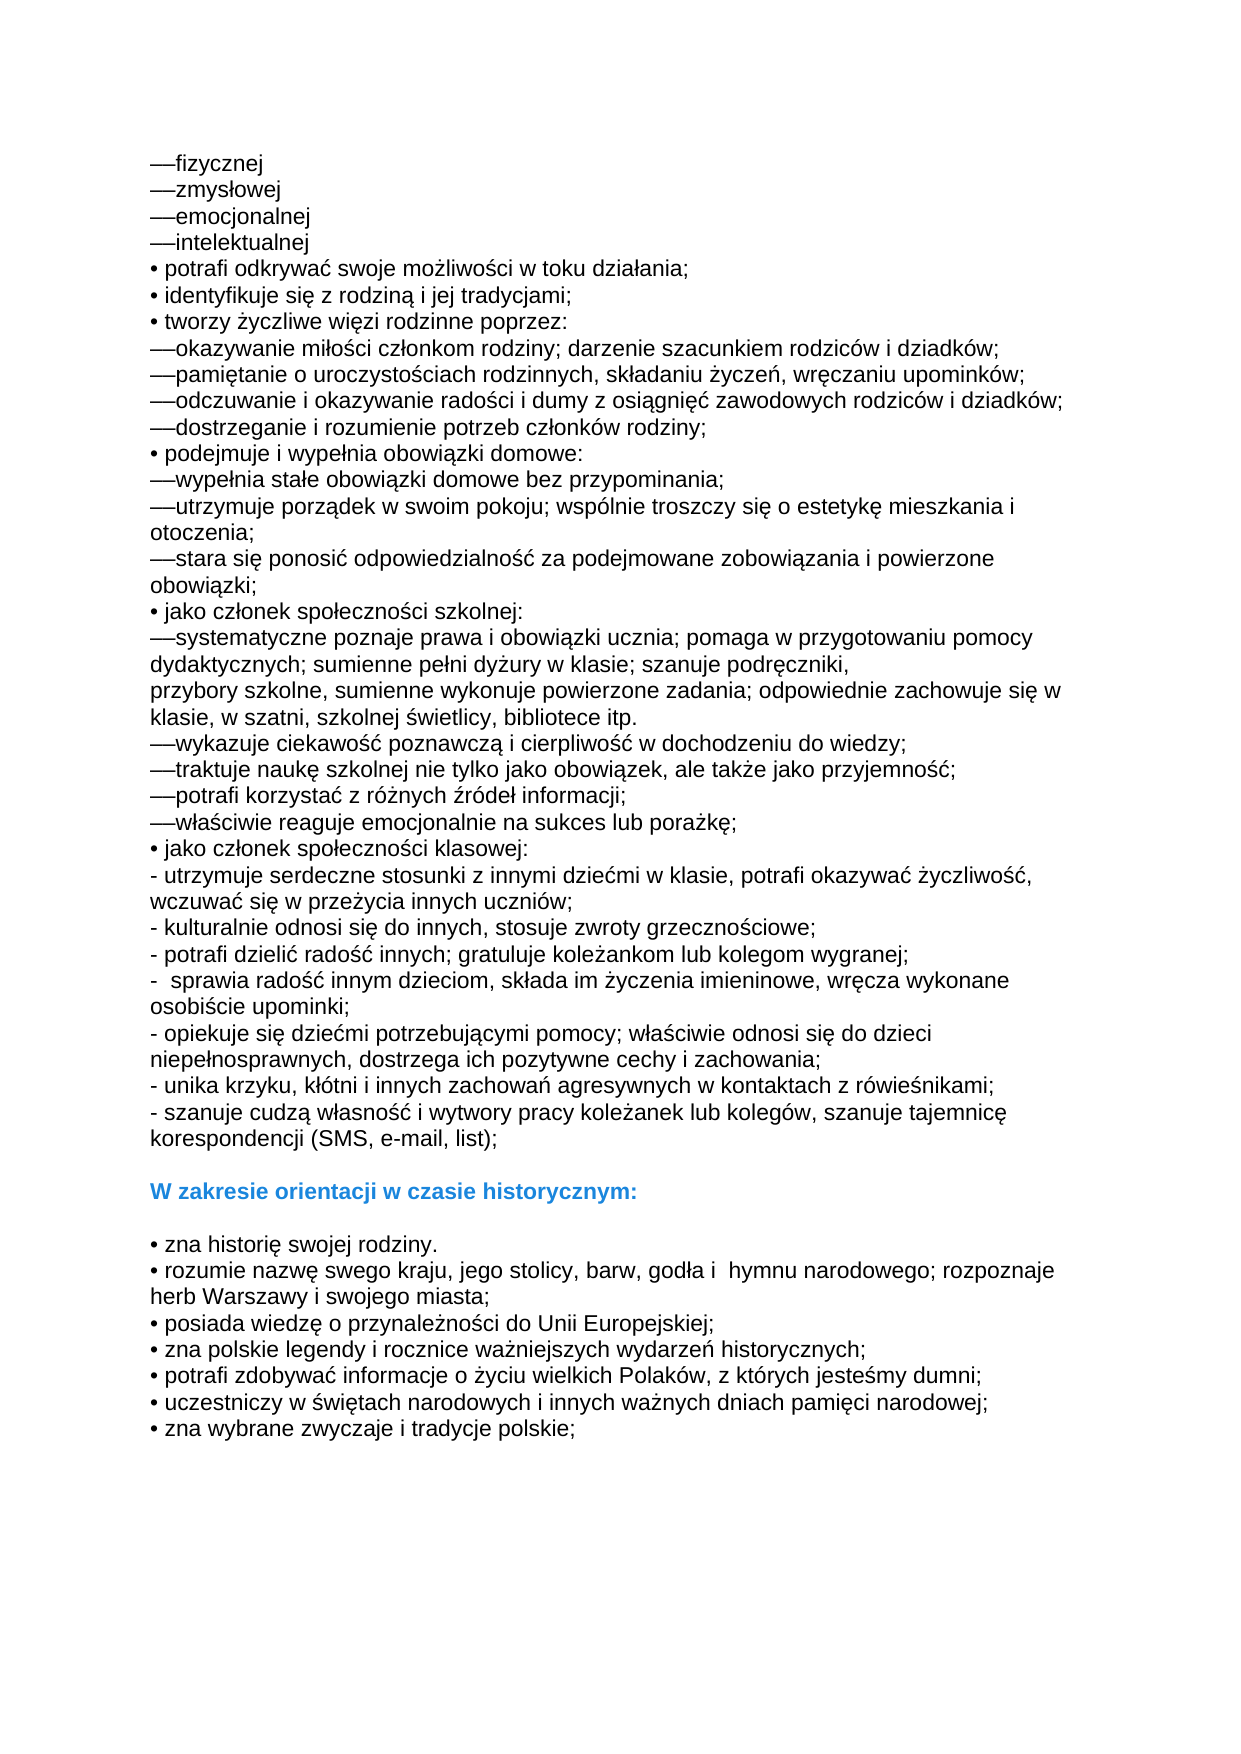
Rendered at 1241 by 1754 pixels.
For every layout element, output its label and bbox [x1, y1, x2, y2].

text [150, 150, 1090, 1441]
